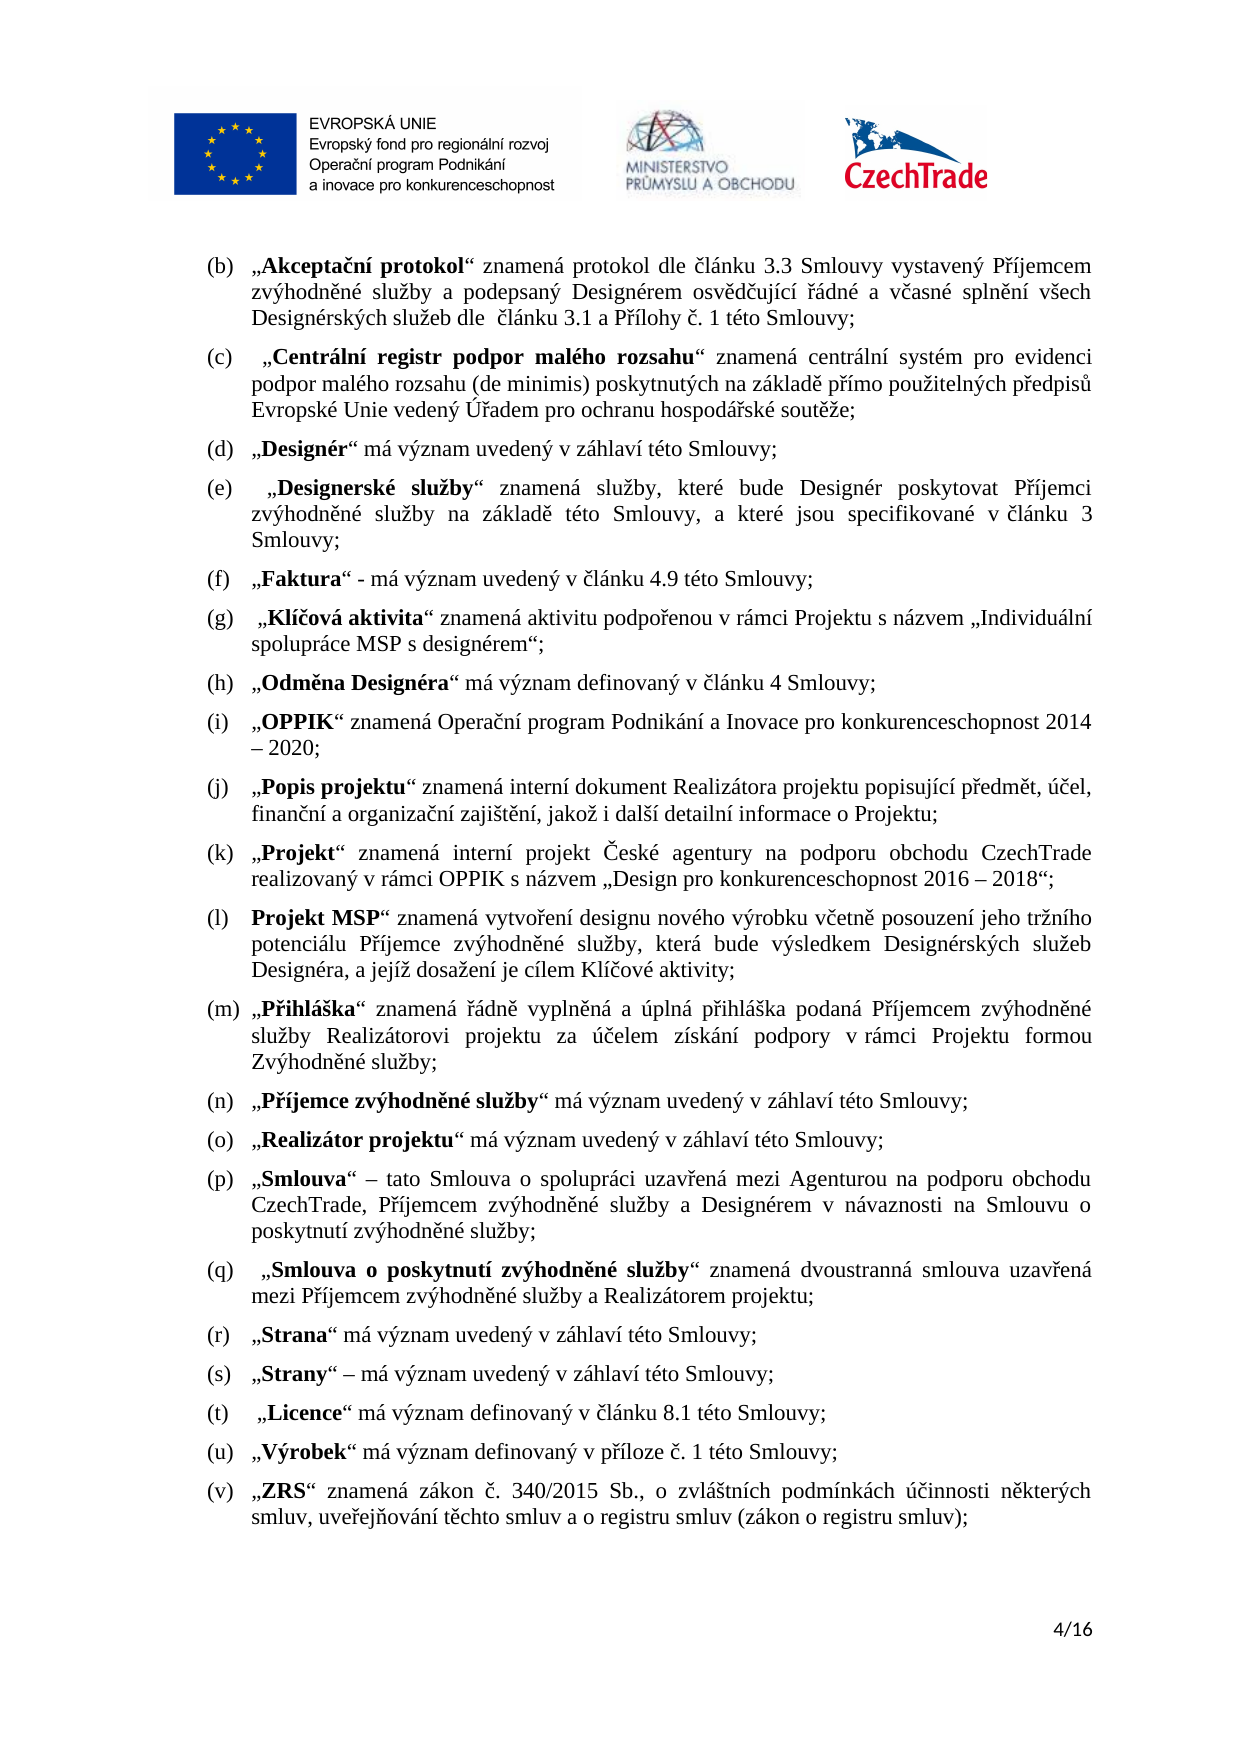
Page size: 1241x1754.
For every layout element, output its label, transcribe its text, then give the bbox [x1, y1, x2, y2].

text „Klíčová aktivita“ znamená aktivitu podpořenou v rámci Projektu s názvem „Individuální spolupráce MSP s designérem“; [207, 604, 1093, 657]
text „Faktura“ - má význam uvedený v článku 4.9 této Smlouvy; [207, 565, 1093, 592]
text „Akceptační protokol“ znamená protokol dle článku 3.3 Smlouvy vystavený Příjemcem zvýhodněné služby a podepsaný Designérem osvědčující řádné a včasné splnění všech Designérských služeb dle článku 3.1 a Přílohy č. 1 této Smlouvy; [207, 252, 1093, 331]
text „Projekt“ znamená interní projekt České agentury na podporu obchodu CzechTrade realizovaný v rámci OPPIK s názvem „Design pro konkurenceschopnost 2016 – 2018“; [207, 838, 1093, 891]
text „Licence“ má význam definovaný v článku 8.1 této Smlouvy; [207, 1399, 1093, 1425]
picture [147, 86, 582, 201]
text „Realizátor projektu“ má význam uvedený v záhlaví této Smlouvy; [207, 1126, 1093, 1152]
text „Smlouva o poskytnutí zvýhodněné služby“ znamená dvoustranná smlouva uzavřená mezi Příjemcem zvýhodněné služby a Realizátorem projektu; [207, 1256, 1093, 1309]
text „Odměna Designéra“ má význam definovaný v článku 4 Smlouvy; [207, 669, 1093, 696]
picture [616, 100, 805, 201]
text „Designér“ má význam uvedený v záhlaví této Smlouvy; [207, 435, 1093, 461]
text Projekt MSP“ znamená vytvoření designu nového výrobku včetně posouzení jeho tržního potenciálu Příjemce zvýhodněné služby, která bude výsledkem Designérských služeb Designéra, a jejíž dosažení je cílem Klíčové aktivity; [207, 904, 1093, 983]
text „Popis projektu“ znamená interní dokument Realizátora projektu popisující předmět, účel, finanční a organizační zajištění, jakož i další detailní informace o Projektu; [207, 773, 1093, 826]
text „Výrobek“ má význam definovaný v příloze č. 1 této Smlouvy; [207, 1438, 1093, 1464]
picture [845, 105, 988, 201]
text „Přihláška“ znamená řádně vyplněná a úplná přihláška podaná Příjemcem zvýhodněné služby Realizátorovi projektu za účelem získání podpory v rámci Projektu formou Zvýhodněné služby; [207, 995, 1093, 1074]
text „OPPIK“ znamená Operační program Podnikání a Inovace pro konkurenceschopnost 2014 – 2020; [207, 708, 1093, 761]
text „Strana“ má význam uvedený v záhlaví této Smlouvy; [207, 1321, 1093, 1348]
text „Designerské služby“ znamená služby, které bude Designér poskytovat Příjemci zvýhodněné služby na základě této Smlouvy, a které jsou specifikované v článku 3 Smlouvy; [207, 474, 1093, 553]
text „Strany“ – má význam uvedený v záhlaví této Smlouvy; [207, 1360, 1093, 1387]
text „Centrální registr podpor malého rozsahu“ znamená centrální systém pro evidenci podpor malého rozsahu (de minimis) poskytnutých na základě přímo použitelných předpisů Evropské Unie vedený Úřadem pro ochranu hospodářské soutěže; [207, 343, 1093, 422]
text „Smlouva“ – tato Smlouva o spolupráci uzavřená mezi Agenturou na podporu obchodu CzechTrade, Příjemcem zvýhodněné služby a Designérem v návaznosti na Smlouvu o poskytnutí zvýhodněné služby; [207, 1164, 1093, 1244]
text „ZRS“ znamená zákon č. 340/2015 Sb., o zvláštních podmínkách účinnosti některých smluv, uveřejňování těchto smluv a o registru smluv (zákon o registru smluv); [207, 1477, 1093, 1529]
text „Příjemce zvýhodněné služby“ má význam uvedený v záhlaví této Smlouvy; [207, 1087, 1093, 1113]
